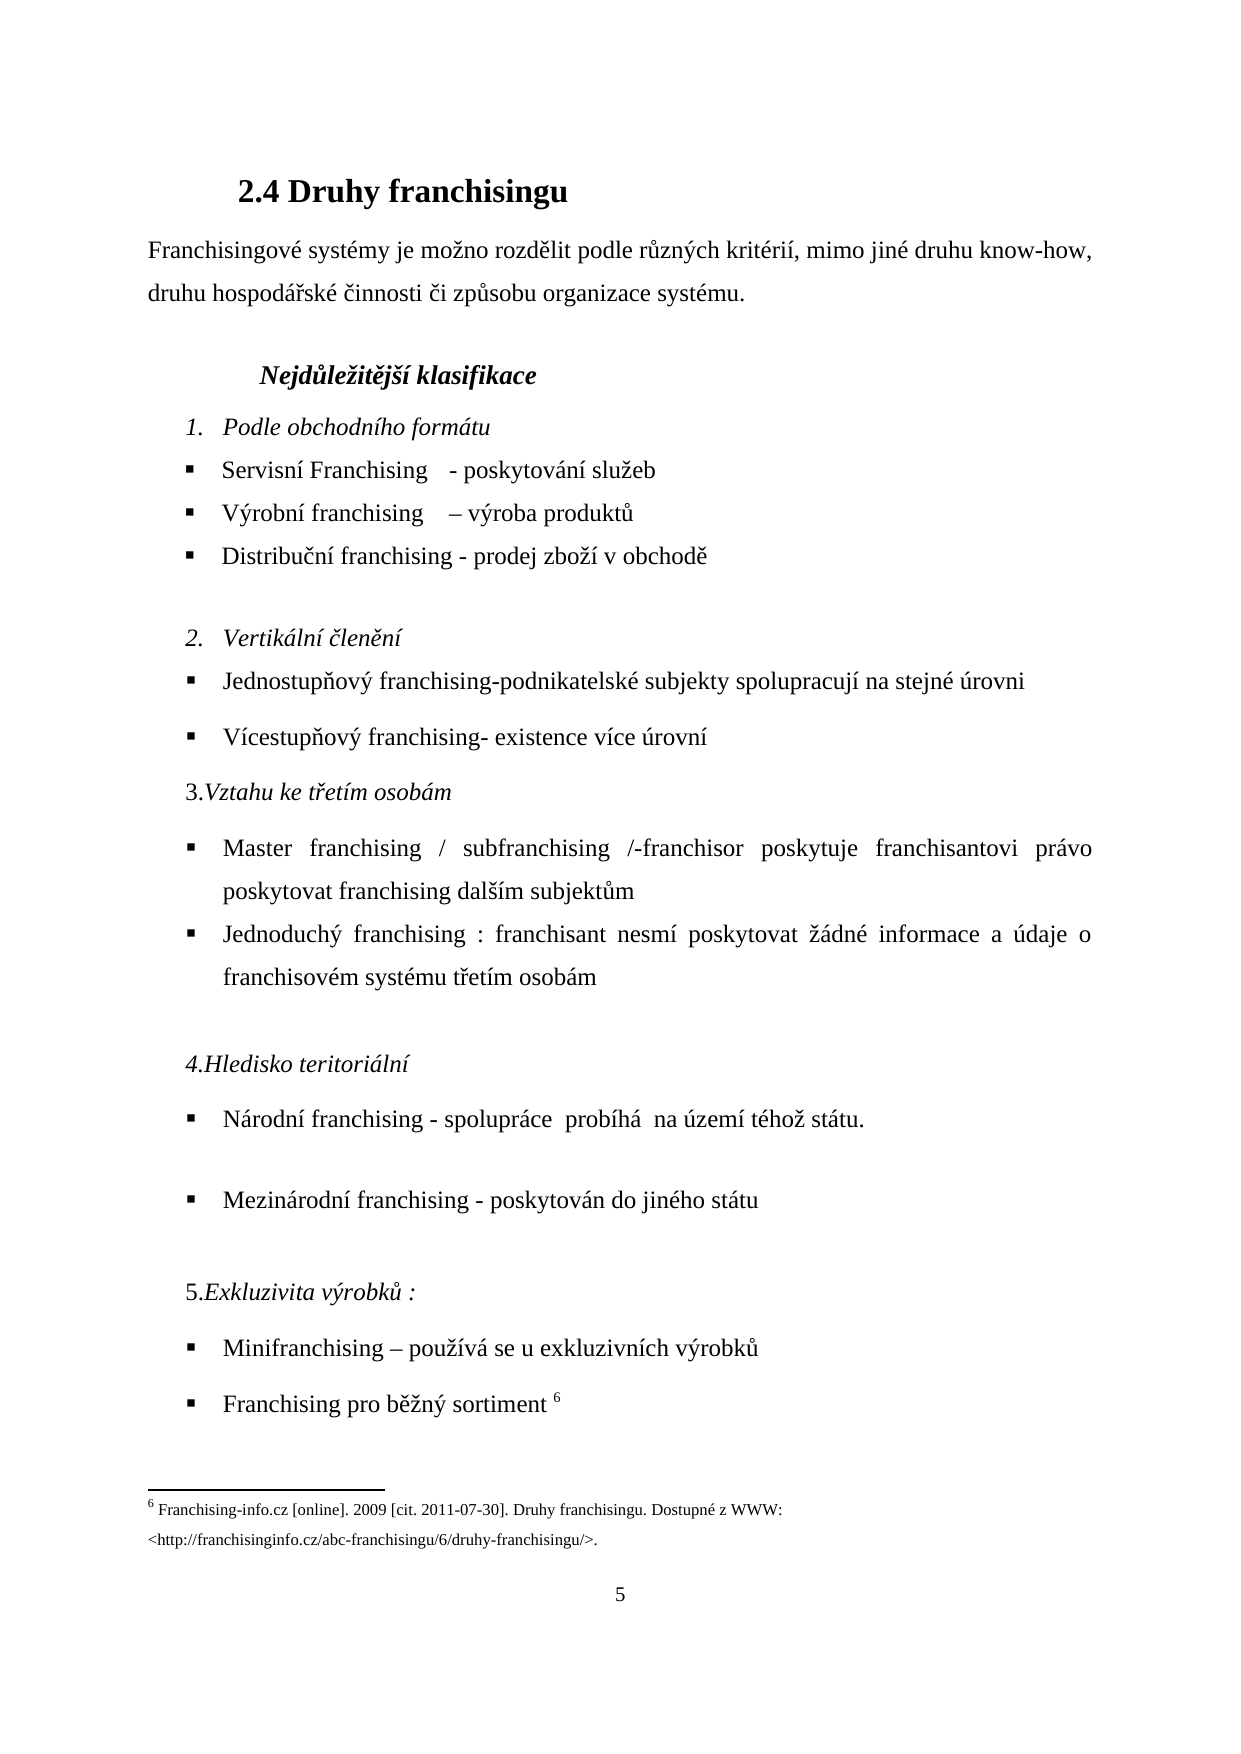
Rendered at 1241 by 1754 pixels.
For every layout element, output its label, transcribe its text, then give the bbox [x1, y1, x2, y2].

list Franchising pro běžný sortiment [185, 1389, 1093, 1417]
text 3.Vztahu ke třetím osobám [148, 777, 1093, 806]
list Master franchising / subfranchising /-franchisor poskytuje franchisantovi právo poskytovat franchising dalším subjektům [185, 833, 1093, 905]
list Podle obchodního formátu [185, 412, 1093, 441]
list Minifranchising – používá se u exkluzivních výrobků [185, 1333, 1093, 1362]
list Servisní Franchising - poskytování služeb [184, 455, 1093, 484]
list Vícestupňový franchising- existence více úrovní [185, 722, 1093, 751]
subtitle 2.4 Druhy franchisingu [148, 172, 1093, 210]
list Výrobní franchising – výroba produktů [184, 498, 1093, 527]
subtitle Nejdůležitější klasifikace [148, 359, 1093, 390]
list Vertikální členění [185, 623, 1093, 652]
text 4.Hledisko teritoriální [185, 1049, 1093, 1077]
list Jednostupňový franchising-podnikatelské subjekty spolupracují na stejné úrovni [185, 666, 1093, 695]
list Jednoduchý franchising : franchisant nesmí poskytovat žádné informace a údaje o franchisovém systému třetím osobám [185, 919, 1093, 991]
list Národní franchising - spolupráce probíhá na území téhož státu. [185, 1104, 1093, 1133]
text Franchisingové systémy je možno rozdělit podle různých kritérií, mimo jiné druhu know-how, druhu hospodářské činnosti či způsobu organizace systému. [148, 235, 1093, 307]
list Distribuční franchising - prodej zboží v obchodě [184, 541, 1093, 570]
text 5.Exkluzivita výrobků : [148, 1277, 1093, 1306]
subtitle Mezinárodní franchising - poskytován do jiného státu [185, 1185, 1093, 1214]
